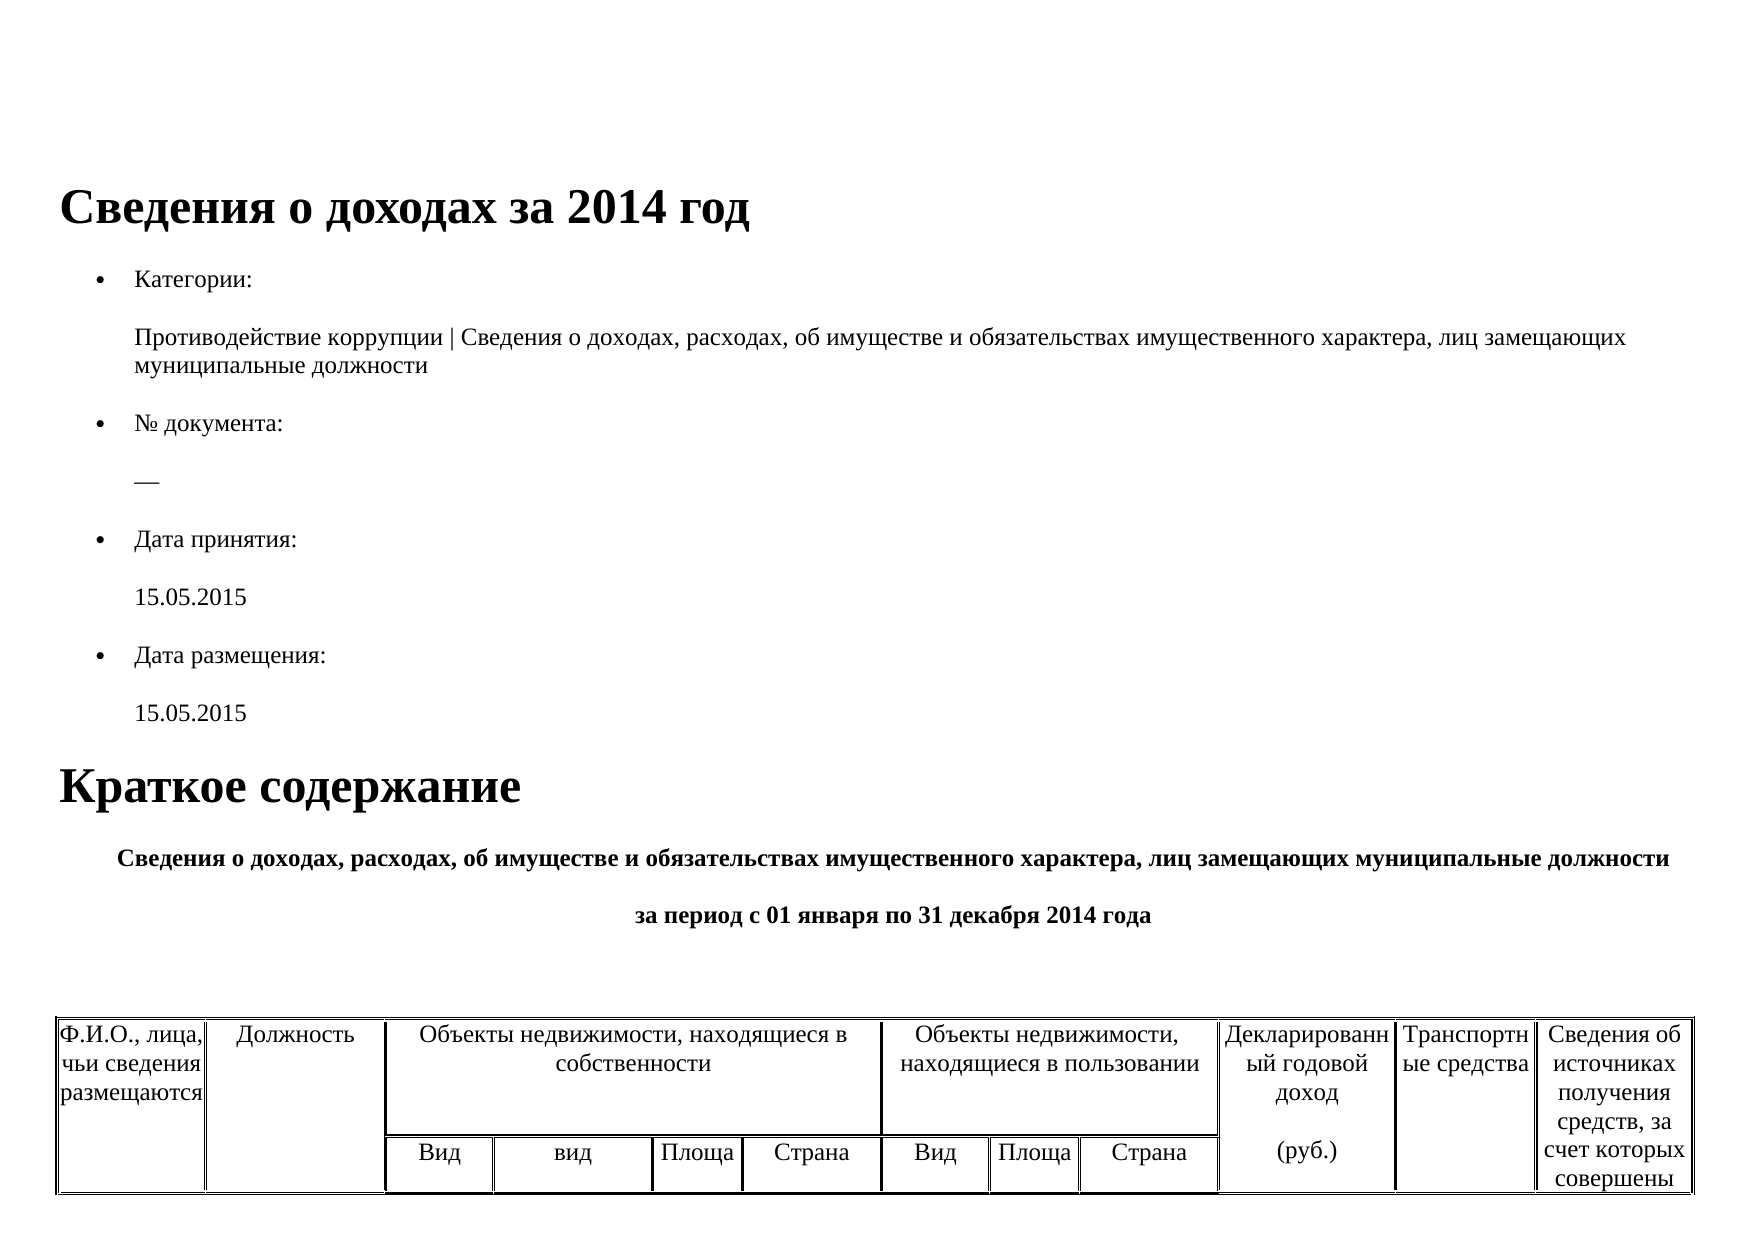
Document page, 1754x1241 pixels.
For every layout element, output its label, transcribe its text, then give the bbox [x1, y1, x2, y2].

table_cell Вид объектов [881, 1138, 989, 1192]
table_cell Вид объектов [385, 1138, 493, 1192]
text Сведения о доходах, расходах, об имуществе и обязательствах имущественного характера, лиц замещающих муниципальные должности [59, 843, 1728, 871]
list Дата размещения: [97, 640, 1728, 669]
table_cell Площадь (кв.м) [990, 1138, 1080, 1192]
list № документа: [97, 408, 1728, 437]
table_cell вид собственности [494, 1138, 652, 1192]
list Категории: [97, 264, 1728, 293]
text Противодействие коррупции | Сведения о доходах, расходах, об имуществе и обязательствах имущественного характера, лиц замещающих муниципальные должности [134, 322, 1728, 379]
text за период с 01 января по 31 декабря 2014 года [59, 901, 1728, 929]
text — [134, 466, 1728, 495]
text Сведения о доходах за 2014 год [59, 177, 1728, 235]
table_header Объекты недвижимости, находящиеся в пользовании [881, 1020, 1218, 1134]
text 15.05.2015 [134, 582, 1728, 611]
table_header Транспортные средства [1395, 1018, 1536, 1192]
list Дата принятия: [97, 524, 1728, 553]
table_header Должность [206, 1018, 385, 1192]
text Краткое содержание [59, 756, 1728, 813]
table_header Объекты недвижимости, находящиеся в собственности [385, 1020, 881, 1134]
table_header Сведения об источниках получения средств, за счет которых совершены сделки (совершена сделка) (вид приобретенного имущества, источники) [1536, 1020, 1691, 1192]
text 15.05.2015 [134, 698, 1728, 727]
table_header Ф.И.О., лица, чьи сведения размещаются [59, 1020, 206, 1192]
table_header Декларированный годовой доход (руб.) [1219, 1020, 1395, 1192]
table_cell Страна расположения [742, 1138, 881, 1192]
table_cell Страна расположения [1080, 1138, 1218, 1192]
table_cell Площадь (кв.м) [652, 1138, 742, 1192]
